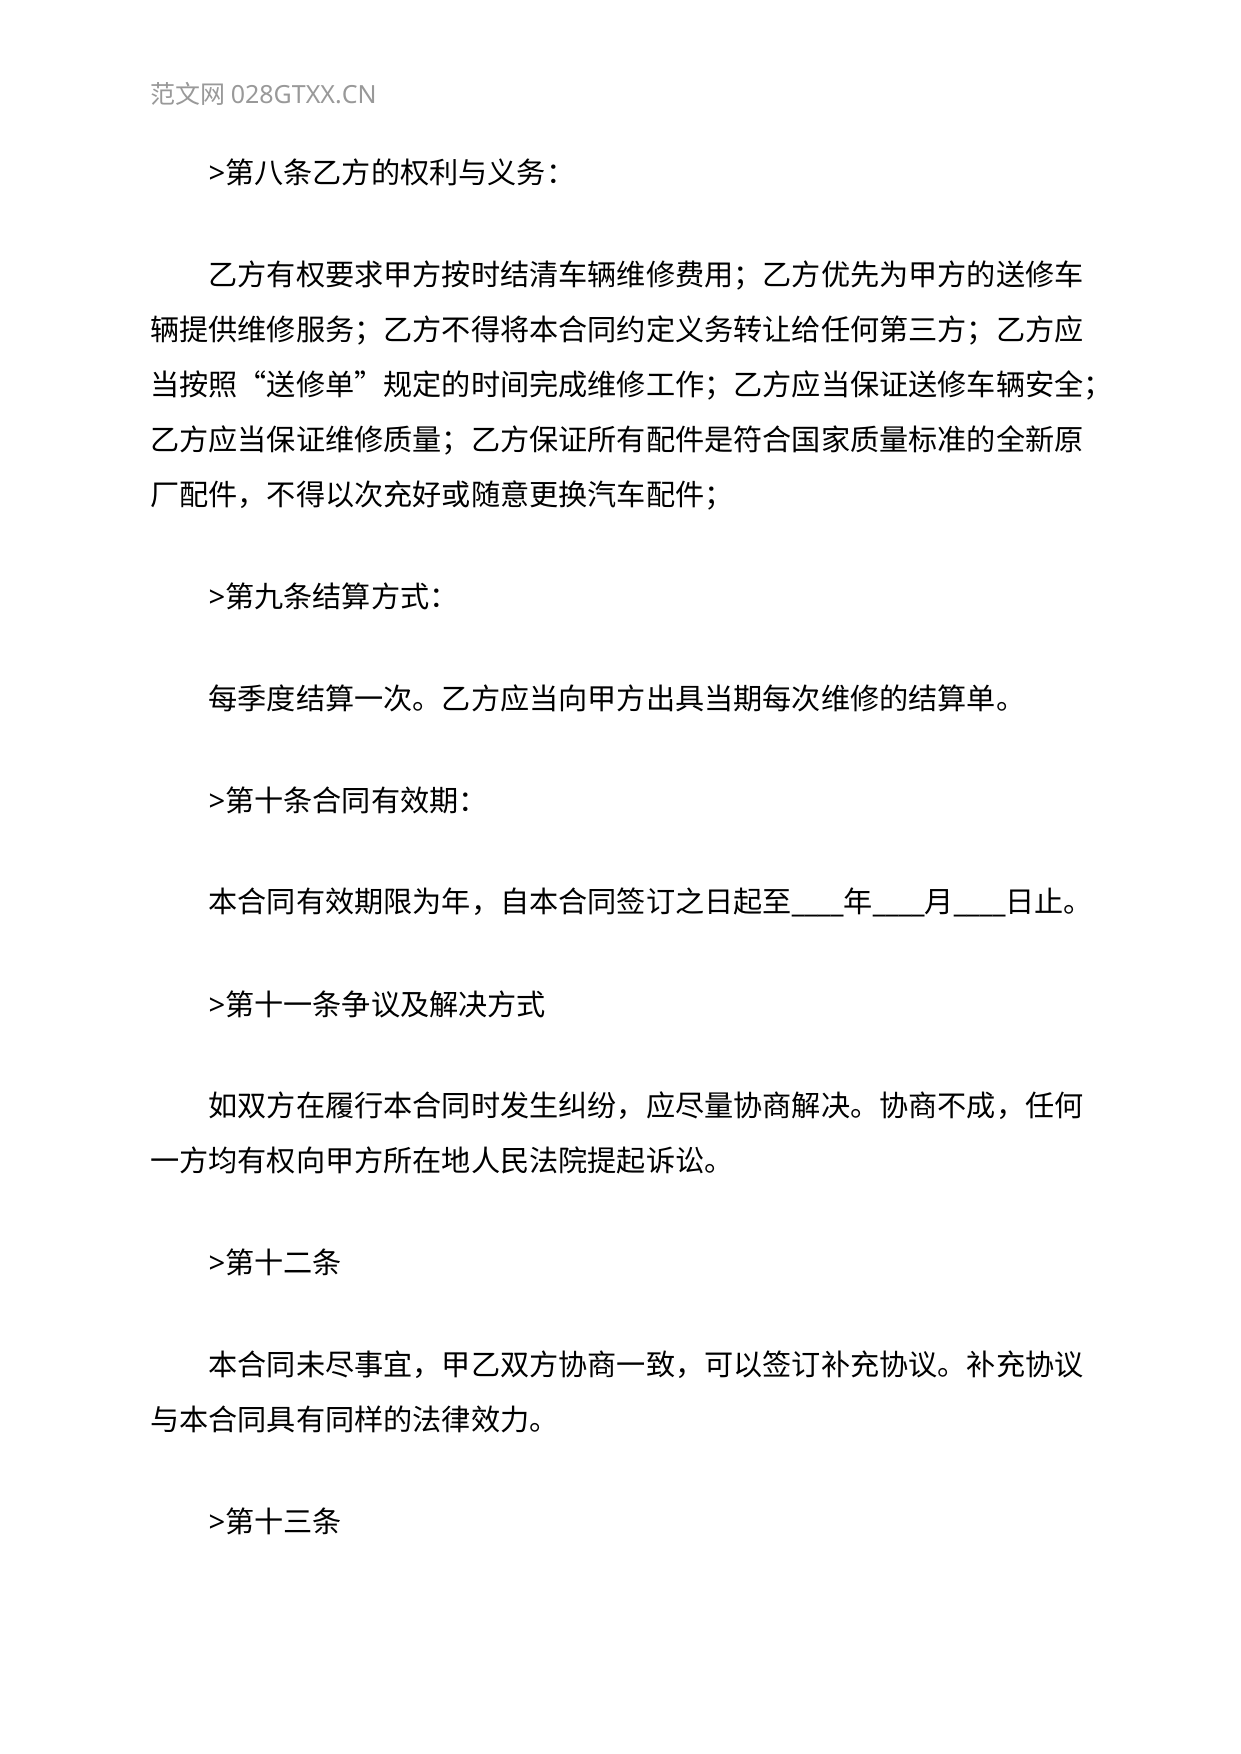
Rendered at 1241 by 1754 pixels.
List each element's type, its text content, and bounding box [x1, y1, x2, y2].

text 本合同未尽事宜，甲乙双方协商一致，可以签订补充协议。补充协议与本合同具有同样的法律效力。 [150, 1342, 1090, 1439]
text 乙方有权要求甲方按时结清车辆维修费用；乙方优先为甲方的送修车辆提供维修服务；乙方不得将本合同约定义务转让给任何第三方；乙方应当按照“送修单”规定的时间完成维修工作；乙方应当保证送修车辆安全；乙方应当保证维修质量；乙方保证所有配件是符合国家质量标准的全新原厂配件，不得以次充好或随意更换汽车配件； [150, 252, 1090, 514]
text >第九条结算方式： [150, 573, 1090, 616]
text 每季度结算一次。乙方应当向甲方出具当期每次维修的结算单。 [150, 675, 1090, 718]
text 本合同有效期限为年，自本合同签订之日起至____年____月____日止。 [150, 879, 1090, 921]
text >第十条合同有效期： [150, 777, 1090, 819]
text >第十三条 [150, 1498, 1090, 1541]
text 如双方在履行本合同时发生纠纷，应尽量协商解决。协商不成，任何一方均有权向甲方所在地人民法院提起诉讼。 [150, 1083, 1090, 1180]
text >第八条乙方的权利与义务： [150, 150, 1090, 192]
text >第十二条 [150, 1240, 1090, 1282]
text >第十一条争议及解决方式 [150, 981, 1090, 1023]
